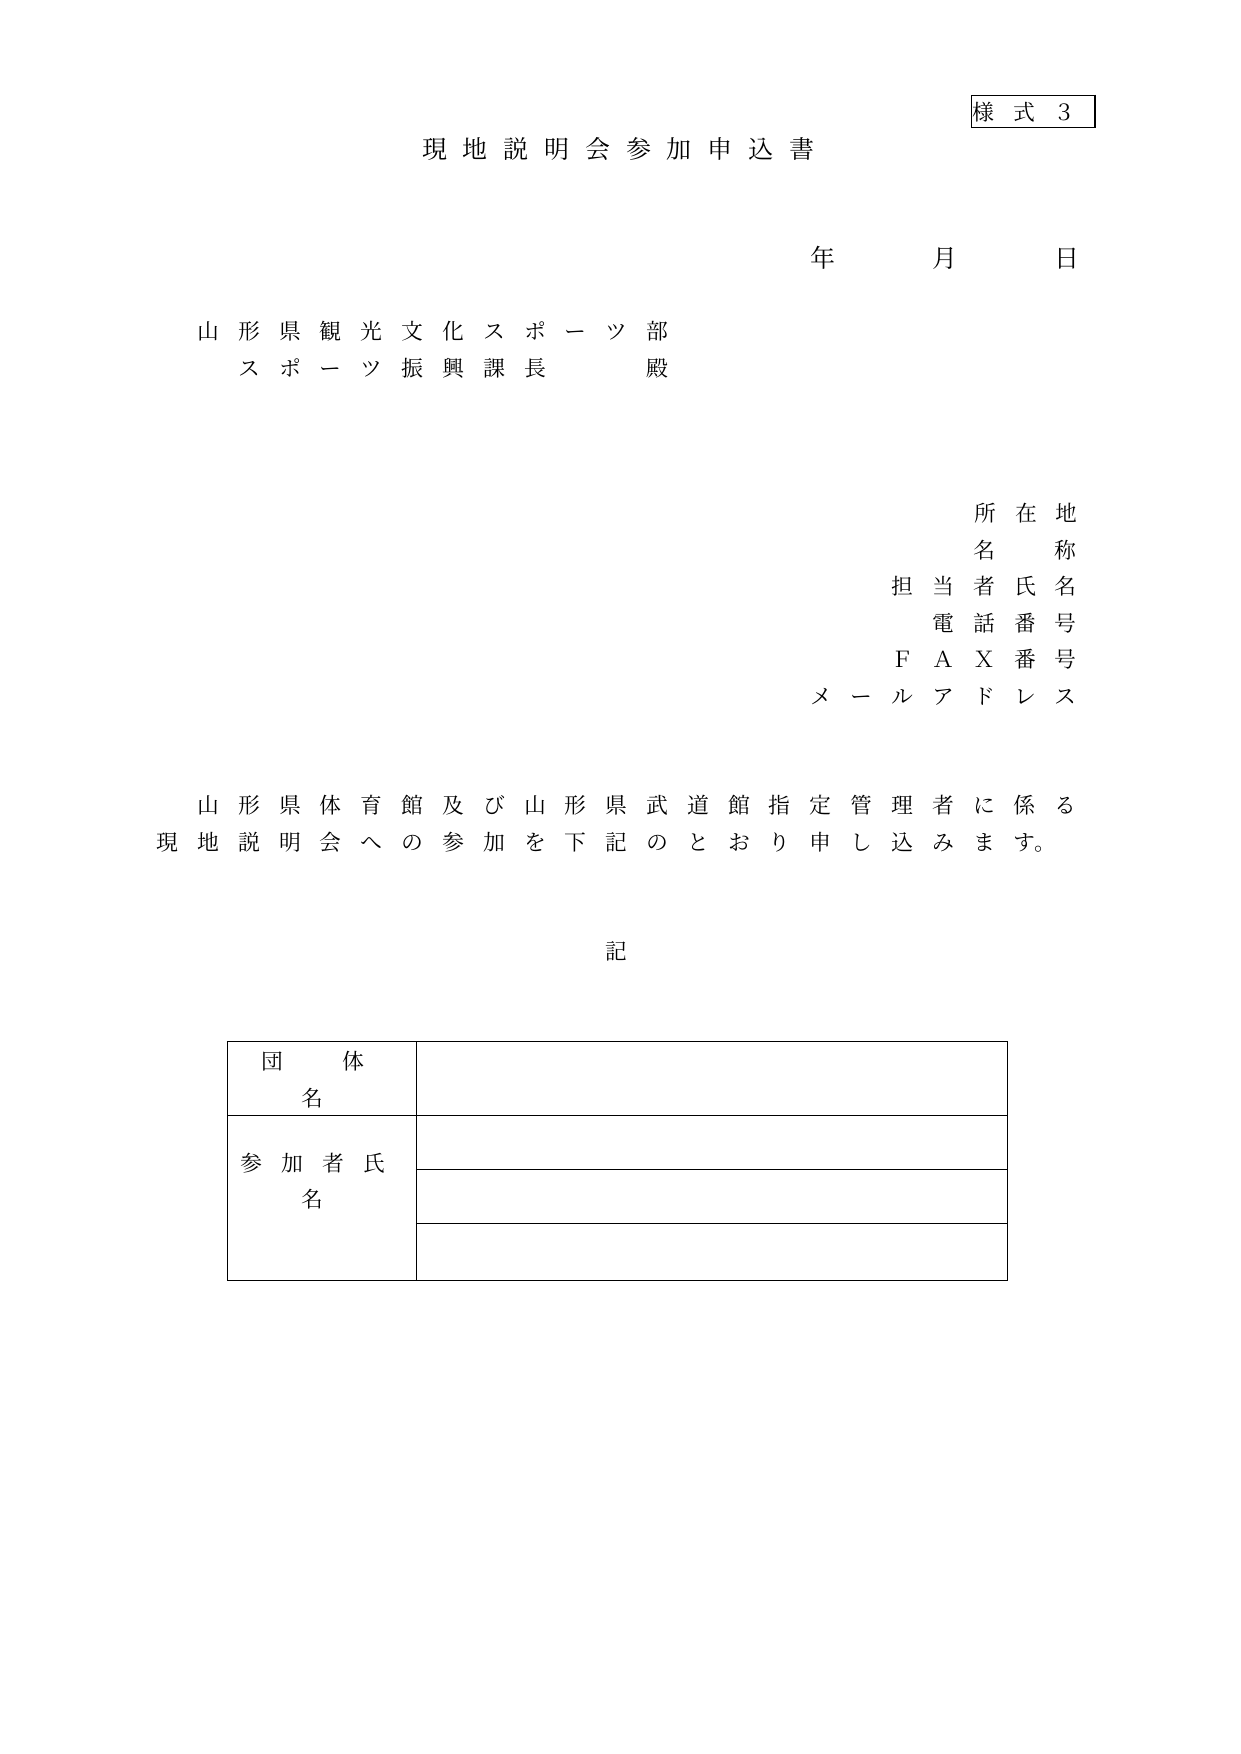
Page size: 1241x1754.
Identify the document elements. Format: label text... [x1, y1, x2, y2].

table_cell [417, 1224, 1007, 1280]
table_header [417, 1042, 1007, 1115]
text 現地説明会参加申込書 [156, 129, 1096, 166]
text ＦＡＸ番号 [156, 640, 1096, 676]
table_cell 参加者氏名 [228, 1116, 416, 1280]
table_cell [417, 1116, 1007, 1169]
text 様式３ [156, 93, 1096, 129]
text 山形県観光文化スポーツ部 [156, 312, 1096, 348]
text 担当者氏名 [156, 567, 1096, 603]
text スポーツ振興課長 殿 [156, 348, 1096, 385]
text 所在地 [156, 494, 1096, 531]
text 電話番号 [156, 603, 1096, 640]
subtitle 記 [156, 932, 1096, 968]
text メールアドレス [156, 676, 1096, 713]
text 山形県体育館及び山形県武道館指定管理者に係る現地説明会への参加を下記のとおり申し込みます。 [156, 786, 1096, 859]
table_header 団 体 名 [228, 1042, 416, 1115]
text 名 称 [156, 531, 1096, 567]
text 年 月 日 [156, 239, 1096, 275]
table_cell [417, 1170, 1007, 1223]
